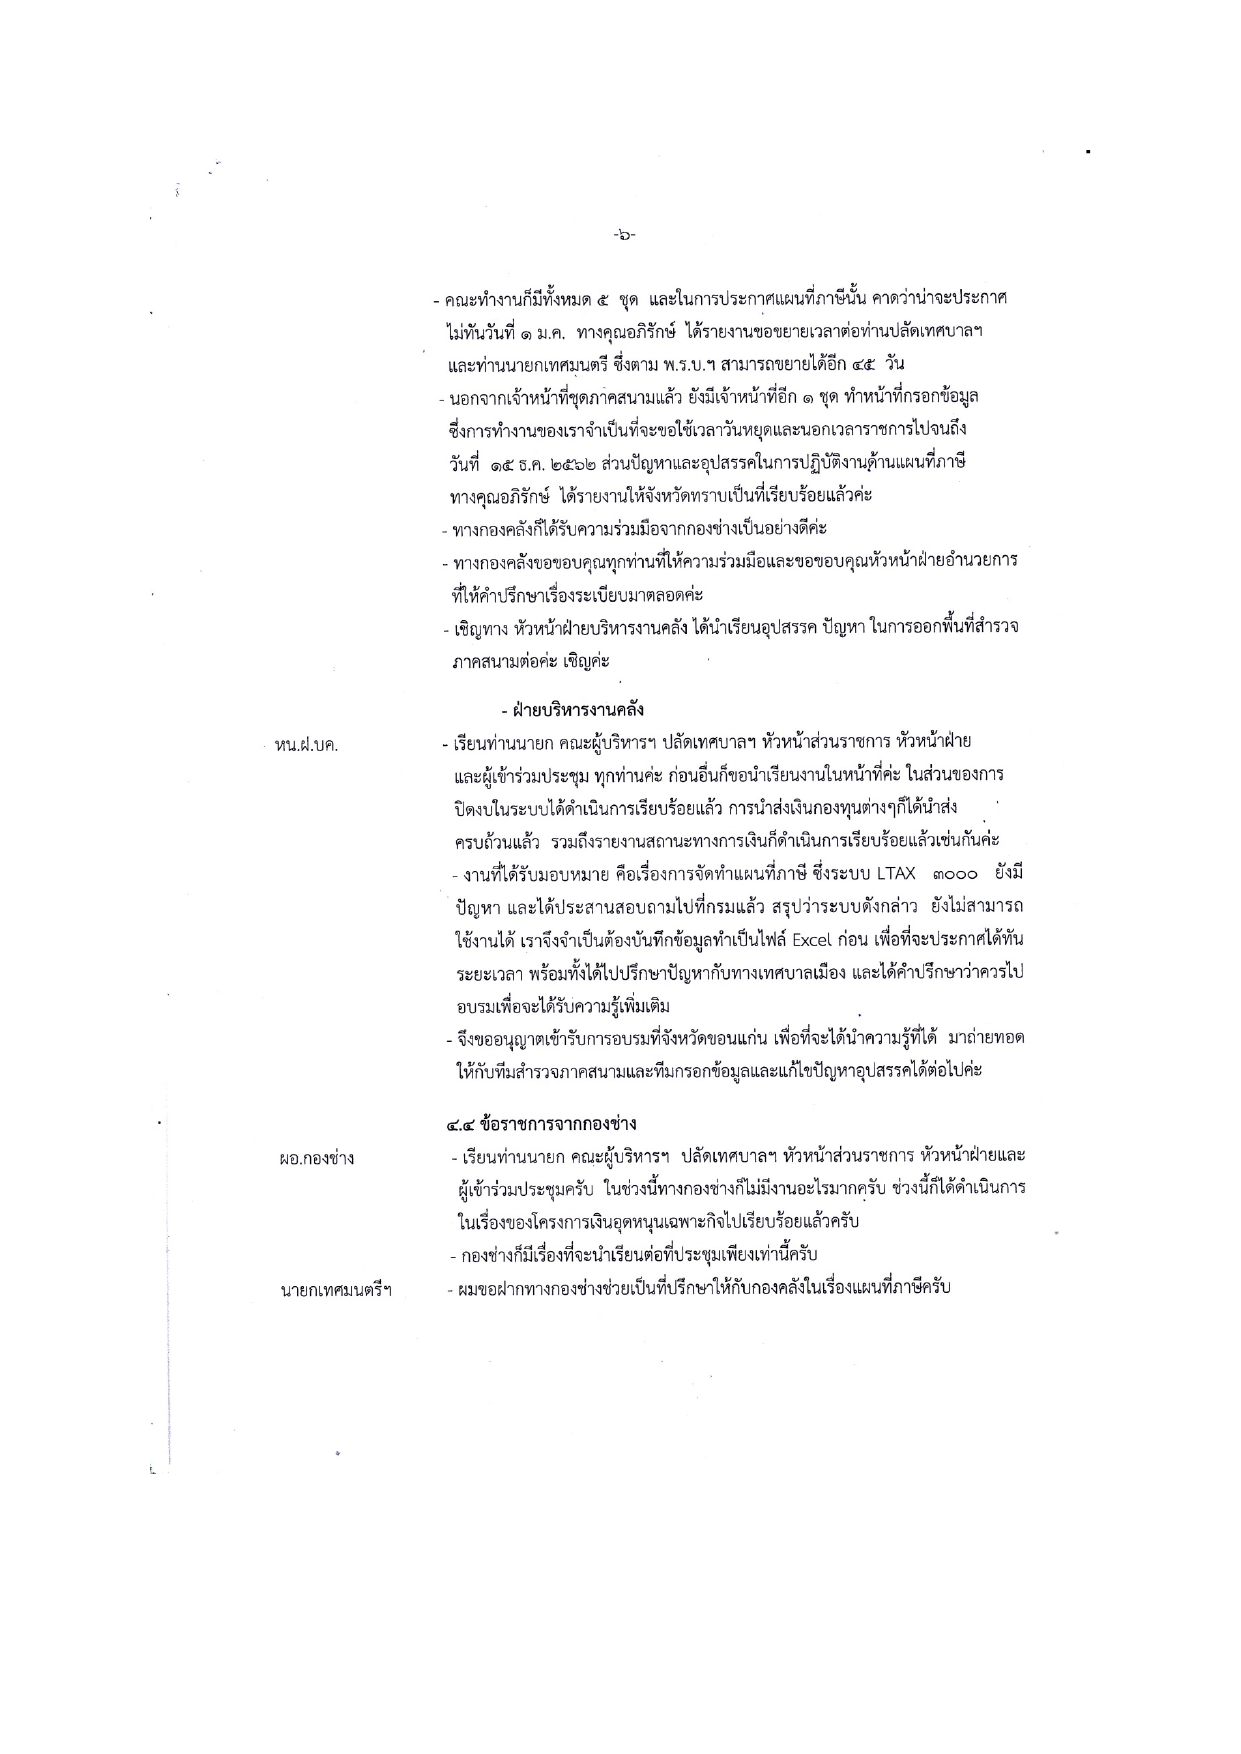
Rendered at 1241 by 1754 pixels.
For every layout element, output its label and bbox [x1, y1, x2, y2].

picture [150, 150, 1091, 1474]
